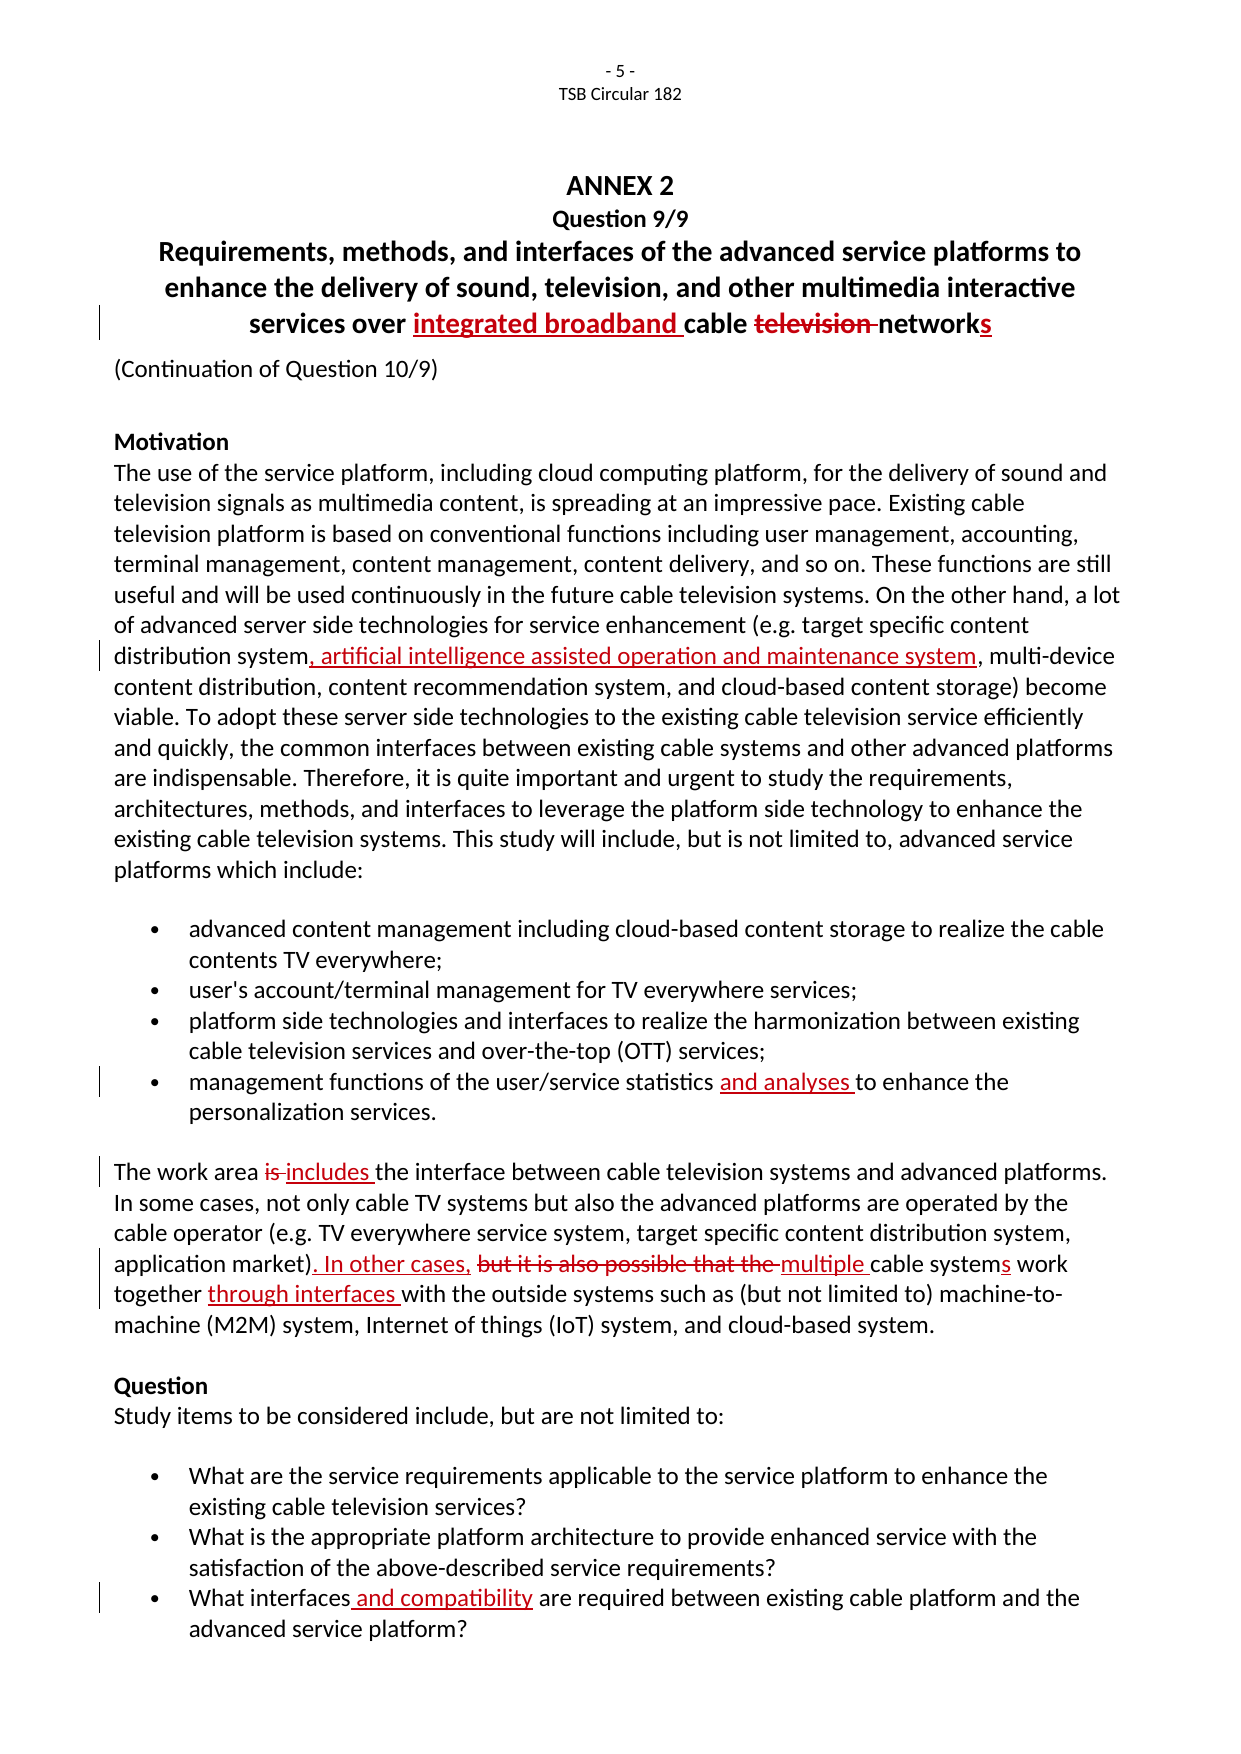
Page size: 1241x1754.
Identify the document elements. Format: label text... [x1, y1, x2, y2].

text The work area the interface between cable television systems and advanced platforms. In some cases, not only cable TV systems but also the advanced platforms are operated by the cable operator (e.g. TV everywhere service system, target specific content distribution system, application market) cable system work together with the outside systems such as (but not limited to) machine-to-machine (M2M) system, Internet of things (IoT) system, and cloud-based system. Question Study items to be considered include, but are not limited to: [113, 1156, 1127, 1431]
list user's account/terminal management for TV everywhere services; [151, 974, 1127, 1005]
text Motivation The use of the service platform, including cloud computing platform, for the delivery of sound and television signals as multimedia content, is spreading at an impressive pace. Existing cable television platform is based on conventional functions including user management, accounting, terminal management, content management, content delivery, and so on. These functions are still useful and will be used continuously in the future cable television systems. On the other hand, a lot of advanced server side technologies for service enhancement (e.g. target specific content distribution system, multi-device content distribution, content recommendation system, and cloud-based content storage) become viable. To adopt these server side technologies to the existing cable television service efficiently and quickly, the common interfaces between existing cable systems and other advanced platforms are indispensable. Therefore, it is quite important and urgent to study the requirements, architectures, methods, and interfaces to leverage the platform side technology to enhance the existing cable television systems. This study will include, but is not limited to, advanced service platforms which include: [113, 426, 1127, 884]
list management functions of the user/service statistics to enhance the personalization services. [151, 1066, 1127, 1127]
list What are the service requirements applicable to the service platform to enhance the existing cable television services? [151, 1460, 1127, 1521]
list What is the appropriate platform architecture to provide enhanced service with the satisfaction of the above-described service requirements? [151, 1521, 1127, 1582]
list advanced content management including cloud-based content storage to realize the cable contents TV everywhere; [151, 913, 1127, 974]
list What interfaces are required between existing cable platform and the advanced service platform? [151, 1582, 1127, 1643]
text (Continuation of Question 10/9) [113, 353, 1127, 383]
text ANNEX 2 Question 9/9 Requirements, methods, and interfaces of the advanced service platforms to enhance the delivery of sound, television, and other multimedia interactive services over cable network [113, 167, 1127, 340]
list platform side technologies and interfaces to realize the harmonization between existing cable television services and over-the-top (OTT) services; [151, 1005, 1127, 1066]
